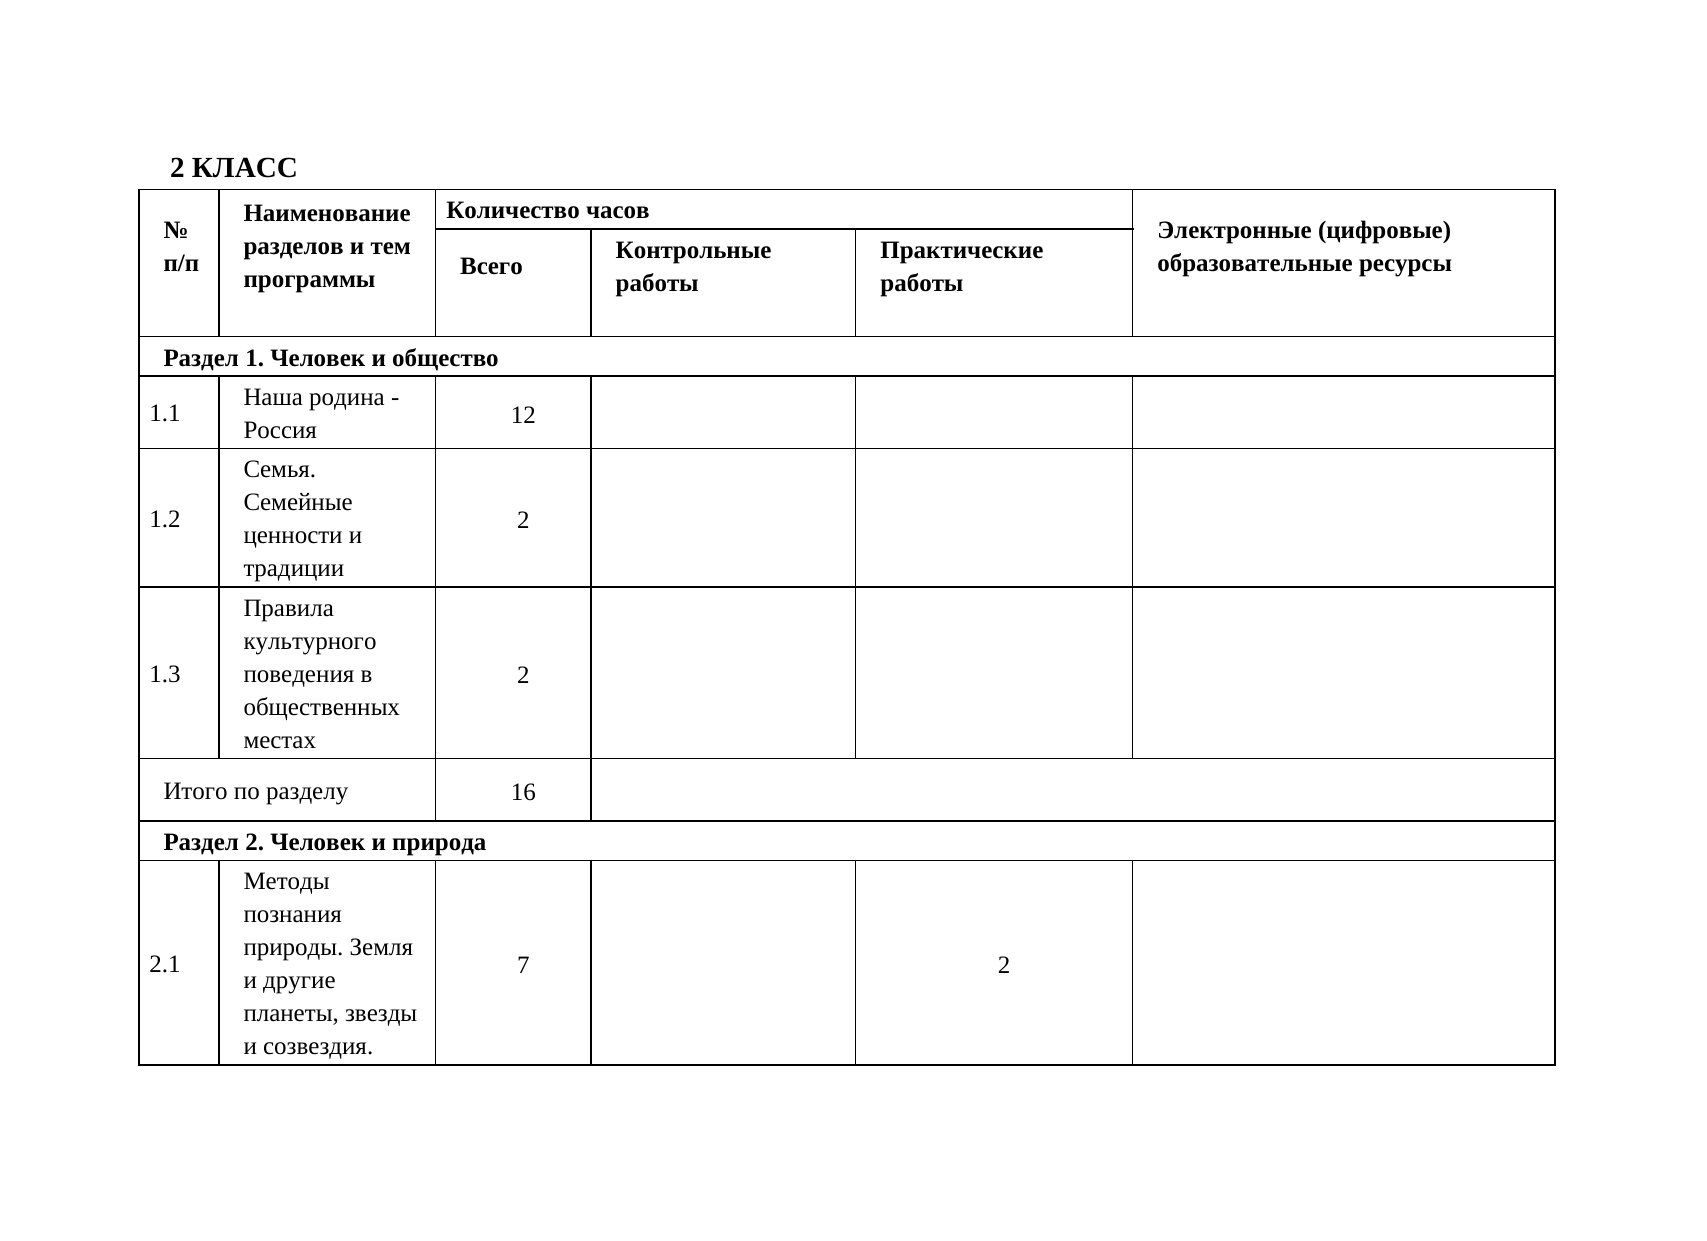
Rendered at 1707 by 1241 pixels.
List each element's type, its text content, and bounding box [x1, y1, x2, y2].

table_cell [1133, 588, 1554, 757]
table_cell 1.2 [140, 449, 218, 586]
table_cell Практические работы [856, 230, 1132, 336]
text 2 КЛАСС [162, 150, 1557, 183]
table_cell 1.3 [140, 588, 218, 757]
table_header Электронные (цифровые) образовательные ресурсы [1133, 190, 1554, 336]
table_cell 16 [436, 759, 590, 820]
table_cell Правила культурного поведения в общественных местах [220, 588, 435, 757]
table_cell Раздел 1. Человек и общество [140, 337, 1554, 375]
table_cell [592, 861, 855, 1064]
table_cell Всего [436, 230, 590, 336]
table_cell [856, 449, 1132, 586]
table_cell Раздел 2. Человек и природа [140, 822, 1554, 859]
table_cell 7 [436, 861, 590, 1064]
table_cell Итого по разделу [140, 759, 435, 820]
table_cell 2.1 [140, 861, 218, 1064]
table_cell 2 [436, 588, 590, 757]
table_cell 2 [436, 449, 590, 586]
table_cell 12 [436, 377, 590, 448]
table_cell Методы познания природы. Земля и другие планеты, звезды и созвездия. [220, 861, 435, 1064]
table_cell [592, 377, 855, 448]
table_cell [592, 588, 855, 757]
table_header Наименование разделов и тем программы [220, 190, 435, 336]
table_cell [1133, 861, 1554, 1064]
table_header Количество часов [436, 190, 1132, 228]
table_cell Контрольные работы [592, 230, 855, 336]
table_cell Семья. Семейные ценности и традиции [220, 449, 435, 586]
table_cell [592, 449, 855, 586]
table_header № п/п [140, 190, 218, 336]
table_cell Наша родина - Россия [220, 377, 435, 448]
table_cell [592, 759, 1554, 820]
table_cell 1.1 [140, 377, 218, 448]
table_cell [1133, 449, 1554, 586]
table_cell 2 [856, 861, 1132, 1064]
table_cell [856, 377, 1132, 448]
table_cell [856, 588, 1132, 757]
table_cell [1133, 377, 1554, 448]
